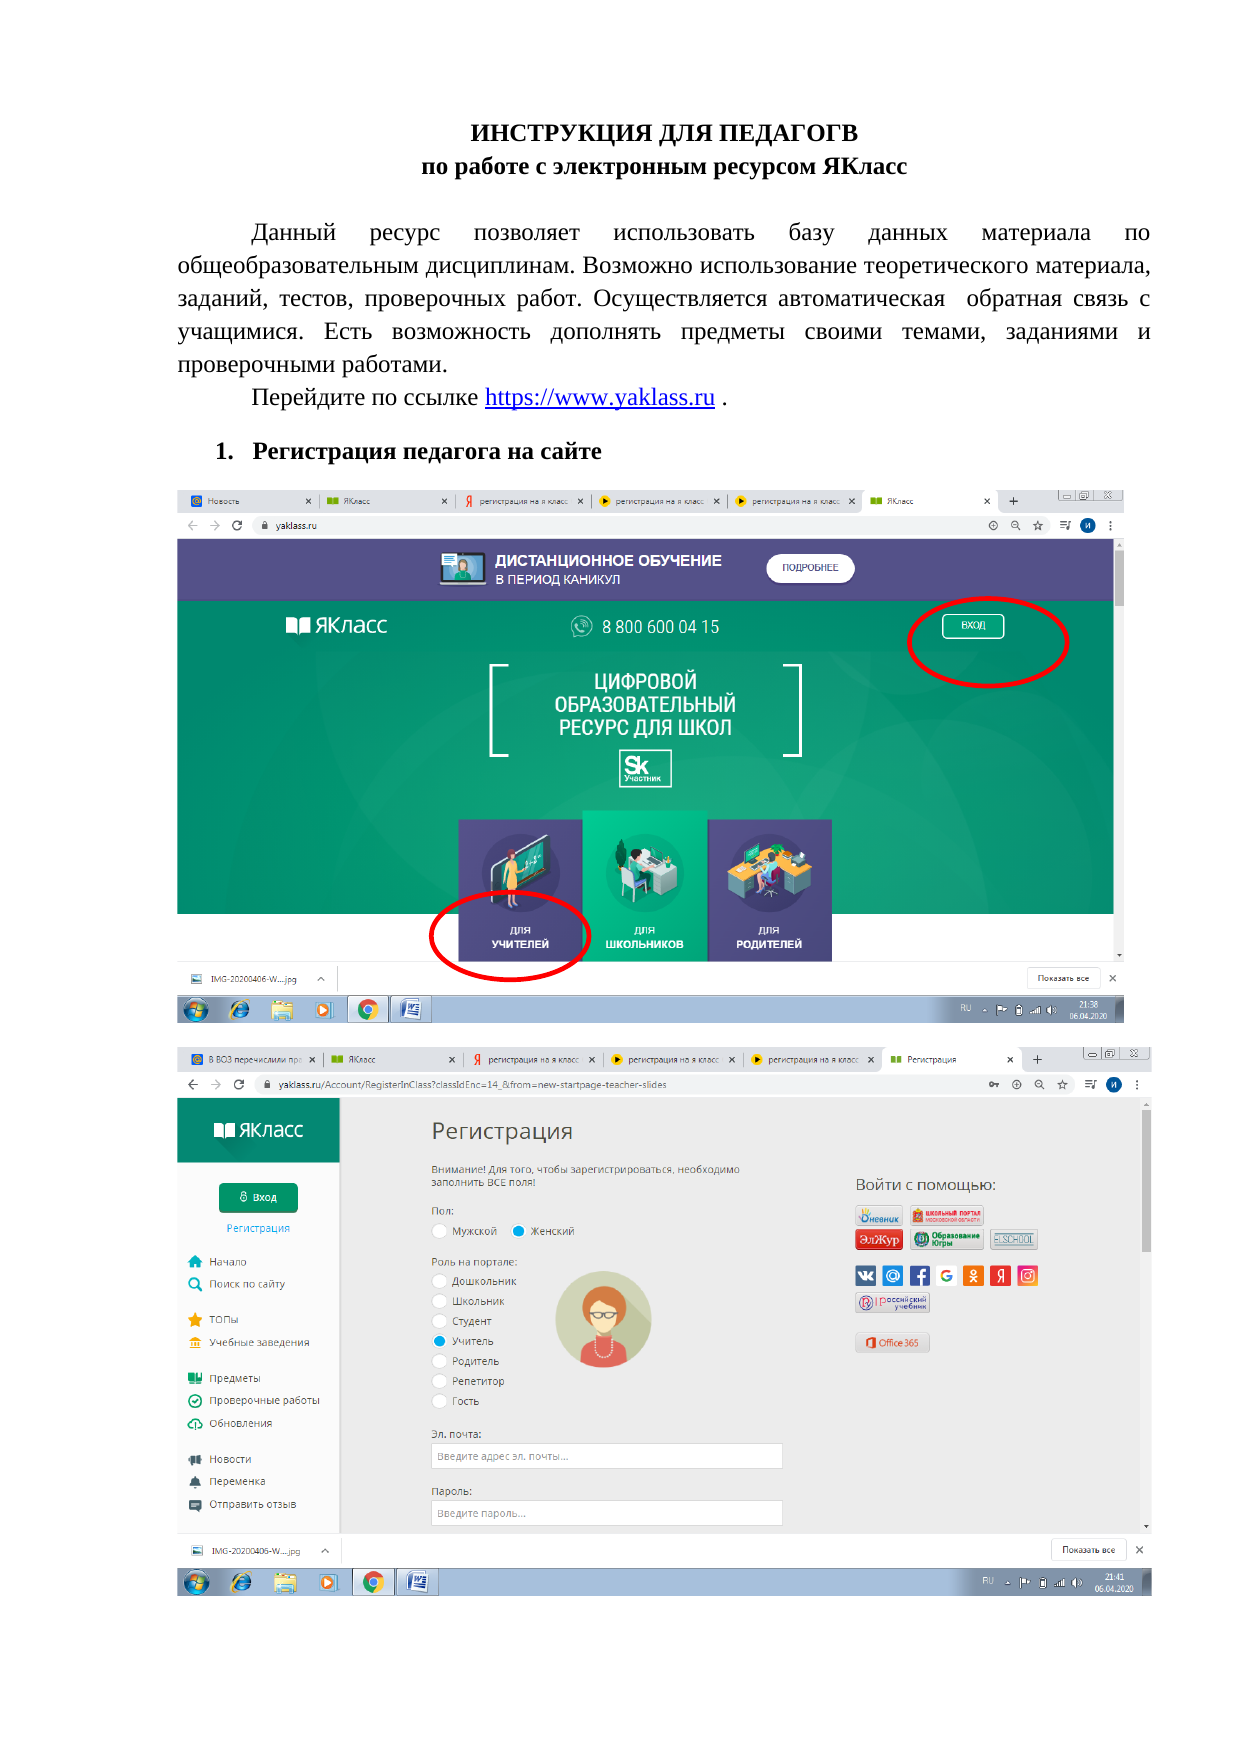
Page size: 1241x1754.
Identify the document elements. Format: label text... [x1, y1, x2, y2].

text по работе с электронным ресурсом ЯКласс [177, 151, 1152, 180]
list Регистрация педагога на сайте [215, 436, 1152, 465]
text Перейдите по ссылке https://www.yaklass.ru . [177, 382, 1152, 411]
text Данный ресурс позволяет использовать базу данных материала по общеобразовательным дисциплинам. Возможно использование теоретического материала, заданий, тестов, проверочных работ. Осуществляется автоматическая обратная связь с учащимися. Есть возможность дополнять предметы своими темами, заданиями и проверочными работами. [177, 217, 1152, 378]
picture [177, 1047, 1152, 1596]
text ИНСТРУКЦИЯ ДЛЯ ПЕДАГОГВ [177, 118, 1152, 147]
picture [177, 490, 1124, 1023]
